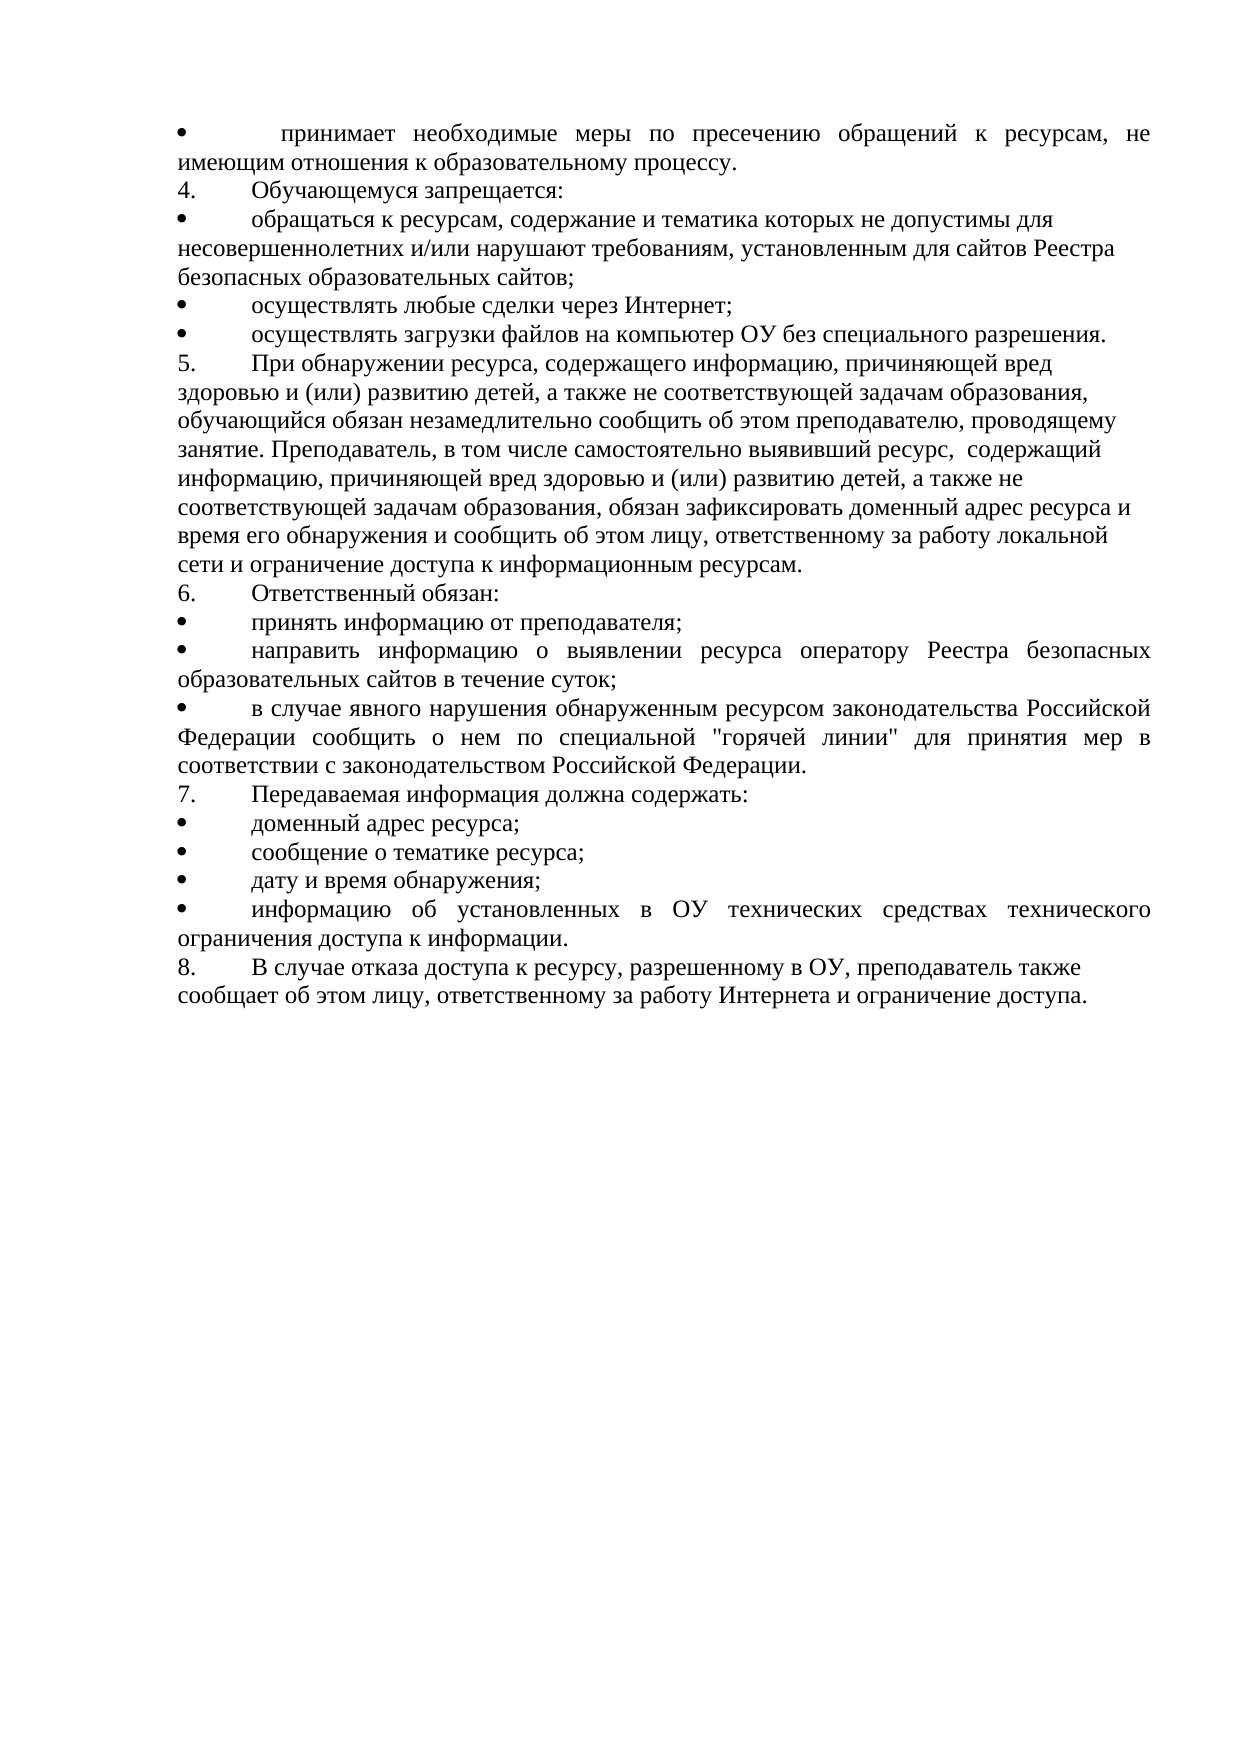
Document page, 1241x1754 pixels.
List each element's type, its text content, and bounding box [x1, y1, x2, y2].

list в случае явного нарушения обнаруженным ресурсом законодательства Российской Федерации сообщить о нем по специальной "горячей линии" для принятия мер в соответствии с законодательством Российской Федерации. [177, 693, 1152, 779]
list При обнаружении ресурса, содержащего информацию, причиняющей вред здоровью и (или) развитию детей, а также не соответствующей задачам образования, обучающийся обязан незамедлительно сообщить об этом преподавателю, проводящему занятие. Преподаватель, в том числе самостоятельно выявивший ресурс, содержащий информацию, причиняющей вред здоровью и (или) развитию детей, а также не соответствующей задачам образования, обязан зафиксировать доменный адрес ресурса и время его обнаружения и сообщить об этом лицу, ответственному за работу локальной сети и ограничение доступа к информационным ресурсам. [177, 348, 1152, 578]
list дату и время обнаружения; [177, 866, 1152, 894]
list обращаться к ресурсам, содержание и тематика которых не допустимы для несовершеннолетних и/или нарушают требованиям, установленным для сайтов Реестра безопасных образовательных сайтов; [177, 204, 1152, 291]
list Передаваемая информация должна содержать: [177, 779, 1152, 808]
list В случае отказа доступа к ресурсу, разрешенному в ОУ, преподаватель также сообщает об этом лицу, ответственному за работу Интернета и ограничение доступа. [177, 952, 1152, 1009]
list информацию об установленных в ОУ технических средствах технического ограничения доступа к информации. [177, 894, 1152, 952]
list осуществлять загрузки файлов на компьютер ОУ без специального разрешения. [177, 319, 1152, 348]
list доменный адрес ресурса; [177, 808, 1152, 837]
list направить информацию о выявлении ресурса оператору Реестра безопасных образовательных сайтов в течение суток; [177, 636, 1152, 693]
list Обучающемуся запрещается: [177, 176, 1152, 204]
list принять информацию от преподавателя; [177, 607, 1152, 636]
list принимает необходимые меры по пресечению обращений к ресурсам, не имеющим отношения к образовательному процессу. [177, 118, 1152, 176]
list Ответственный обязан: [177, 578, 1152, 607]
list осуществлять любые сделки через Интернет; [177, 291, 1152, 319]
list сообщение о тематике ресурса; [177, 837, 1152, 866]
